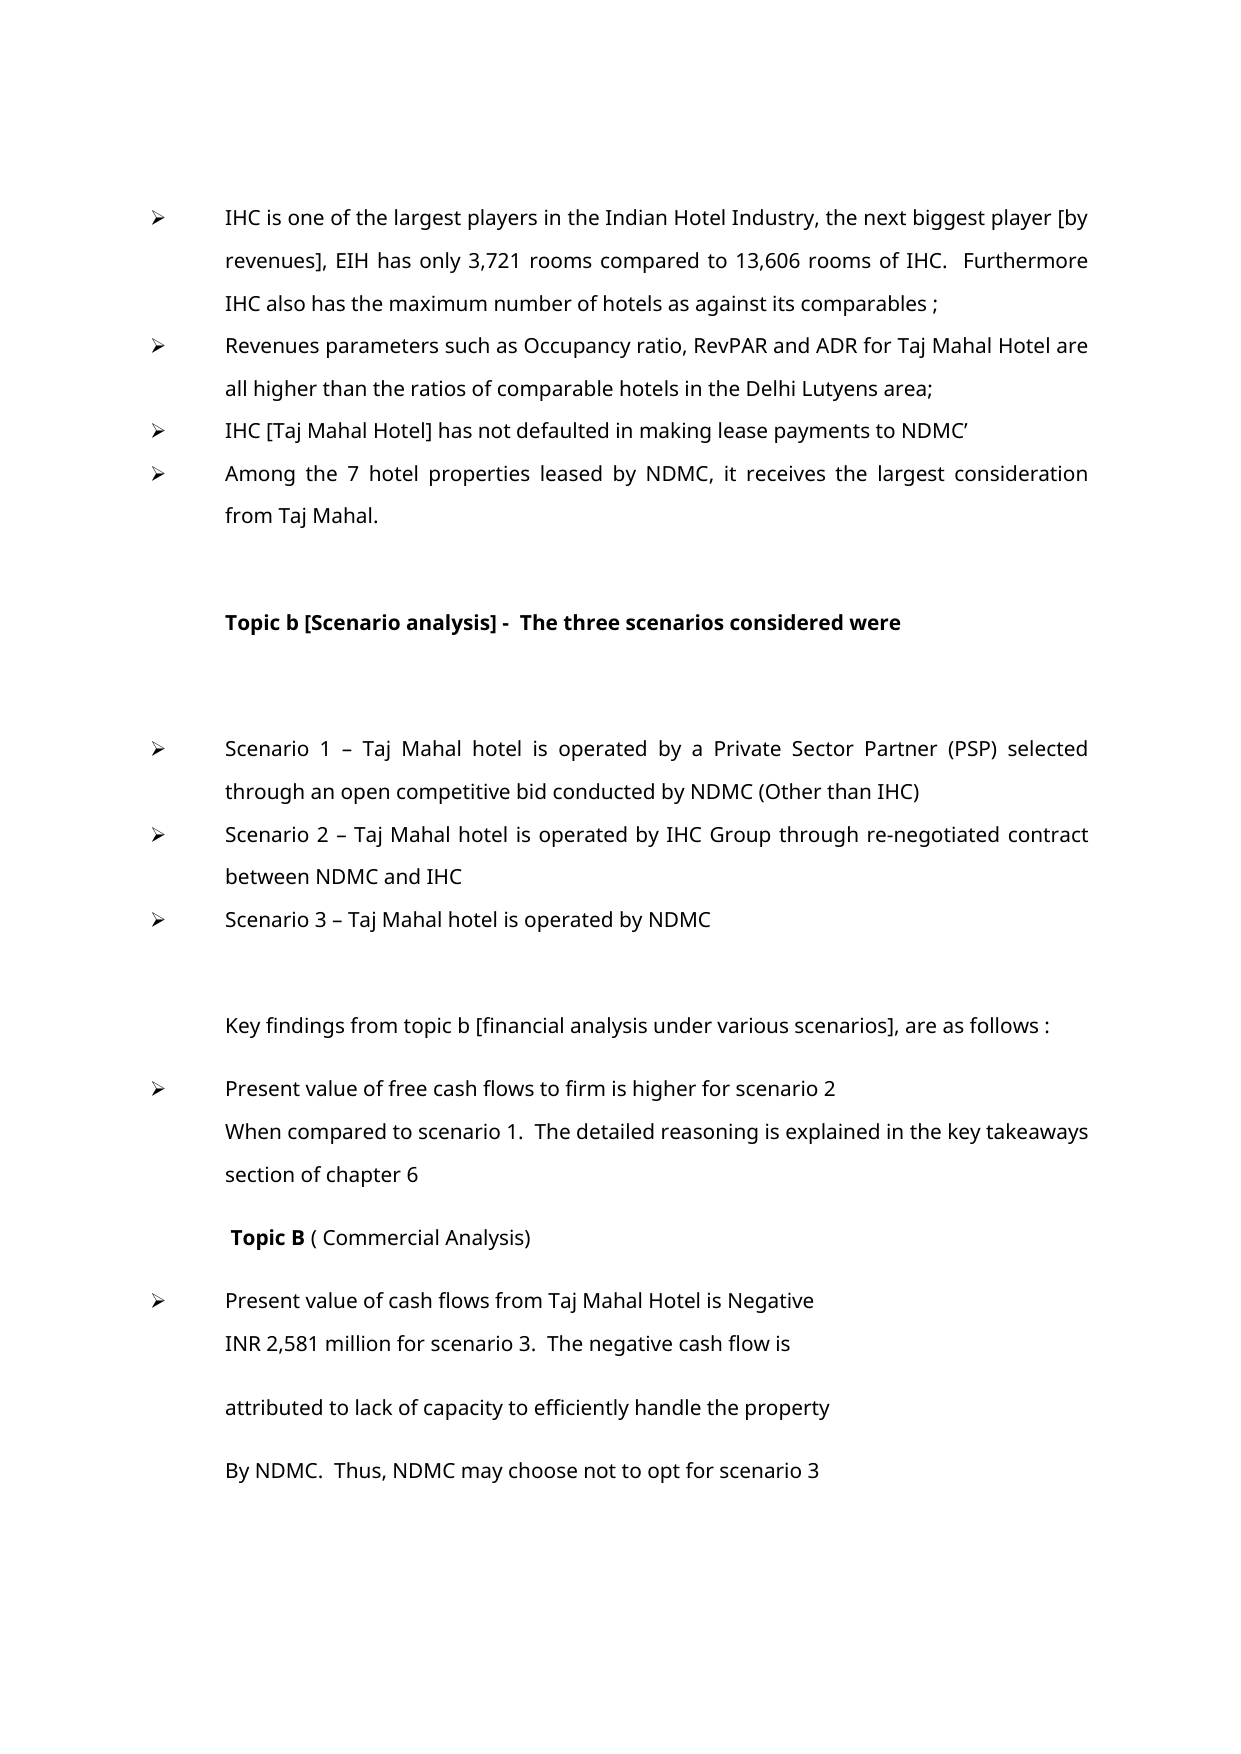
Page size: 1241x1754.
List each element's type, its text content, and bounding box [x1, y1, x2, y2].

list Revenues parameters such as Occupancy ratio, RevPAR and ADR for Taj Mahal Hotel are all higher than the ratios of comparable hotels in the Delhi Lutyens area; [150, 331, 1090, 402]
text By NDMC. Thus, NDMC may choose not to opt for scenario 3 [225, 1456, 1090, 1484]
list Present value of free cash flows to firm is higher for scenario 2 [150, 1074, 1090, 1103]
list IHC is one of the largest players in the Indian Hotel Industry, the next biggest player [by revenues], EIH has only 3,721 rooms compared to 13,606 rooms of IHC. Furthermore IHC also has the maximum number of hotels as against its comparables ; [150, 203, 1090, 317]
text INR 2,581 million for scenario 3. The negative cash flow is [225, 1329, 1090, 1358]
text Topic b [Scenario analysis] - The three scenarios considered were [225, 608, 1090, 636]
list Among the 7 hotel properties leased by NDMC, it receives the largest consideration from Taj Mahal. [150, 459, 1090, 530]
text Key findings from topic b [financial analysis under various scenarios], are as follows : [225, 1011, 1090, 1039]
text attributed to lack of capacity to efficiently handle the property [225, 1393, 1090, 1421]
list IHC [Taj Mahal Hotel] has not defaulted in making lease payments to NDMC’ [150, 416, 1090, 445]
list Scenario 1 – Taj Mahal hotel is operated by a Private Sector Partner (PSP) selected through an open competitive bid conducted by NDMC (Other than IHC) [150, 734, 1090, 806]
list Scenario 3 – Taj Mahal hotel is operated by NDMC [150, 905, 1090, 933]
list Present value of cash flows from Taj Mahal Hotel is Negative [150, 1287, 1090, 1315]
text When compared to scenario 1. The detailed reasoning is explained in the key takeaways section of chapter 6 [225, 1117, 1090, 1188]
text Topic B ( Commercial Analysis) [225, 1223, 1090, 1252]
list Scenario 2 – Taj Mahal hotel is operated by IHC Group through re-negotiated contract between NDMC and IHC [150, 820, 1090, 891]
